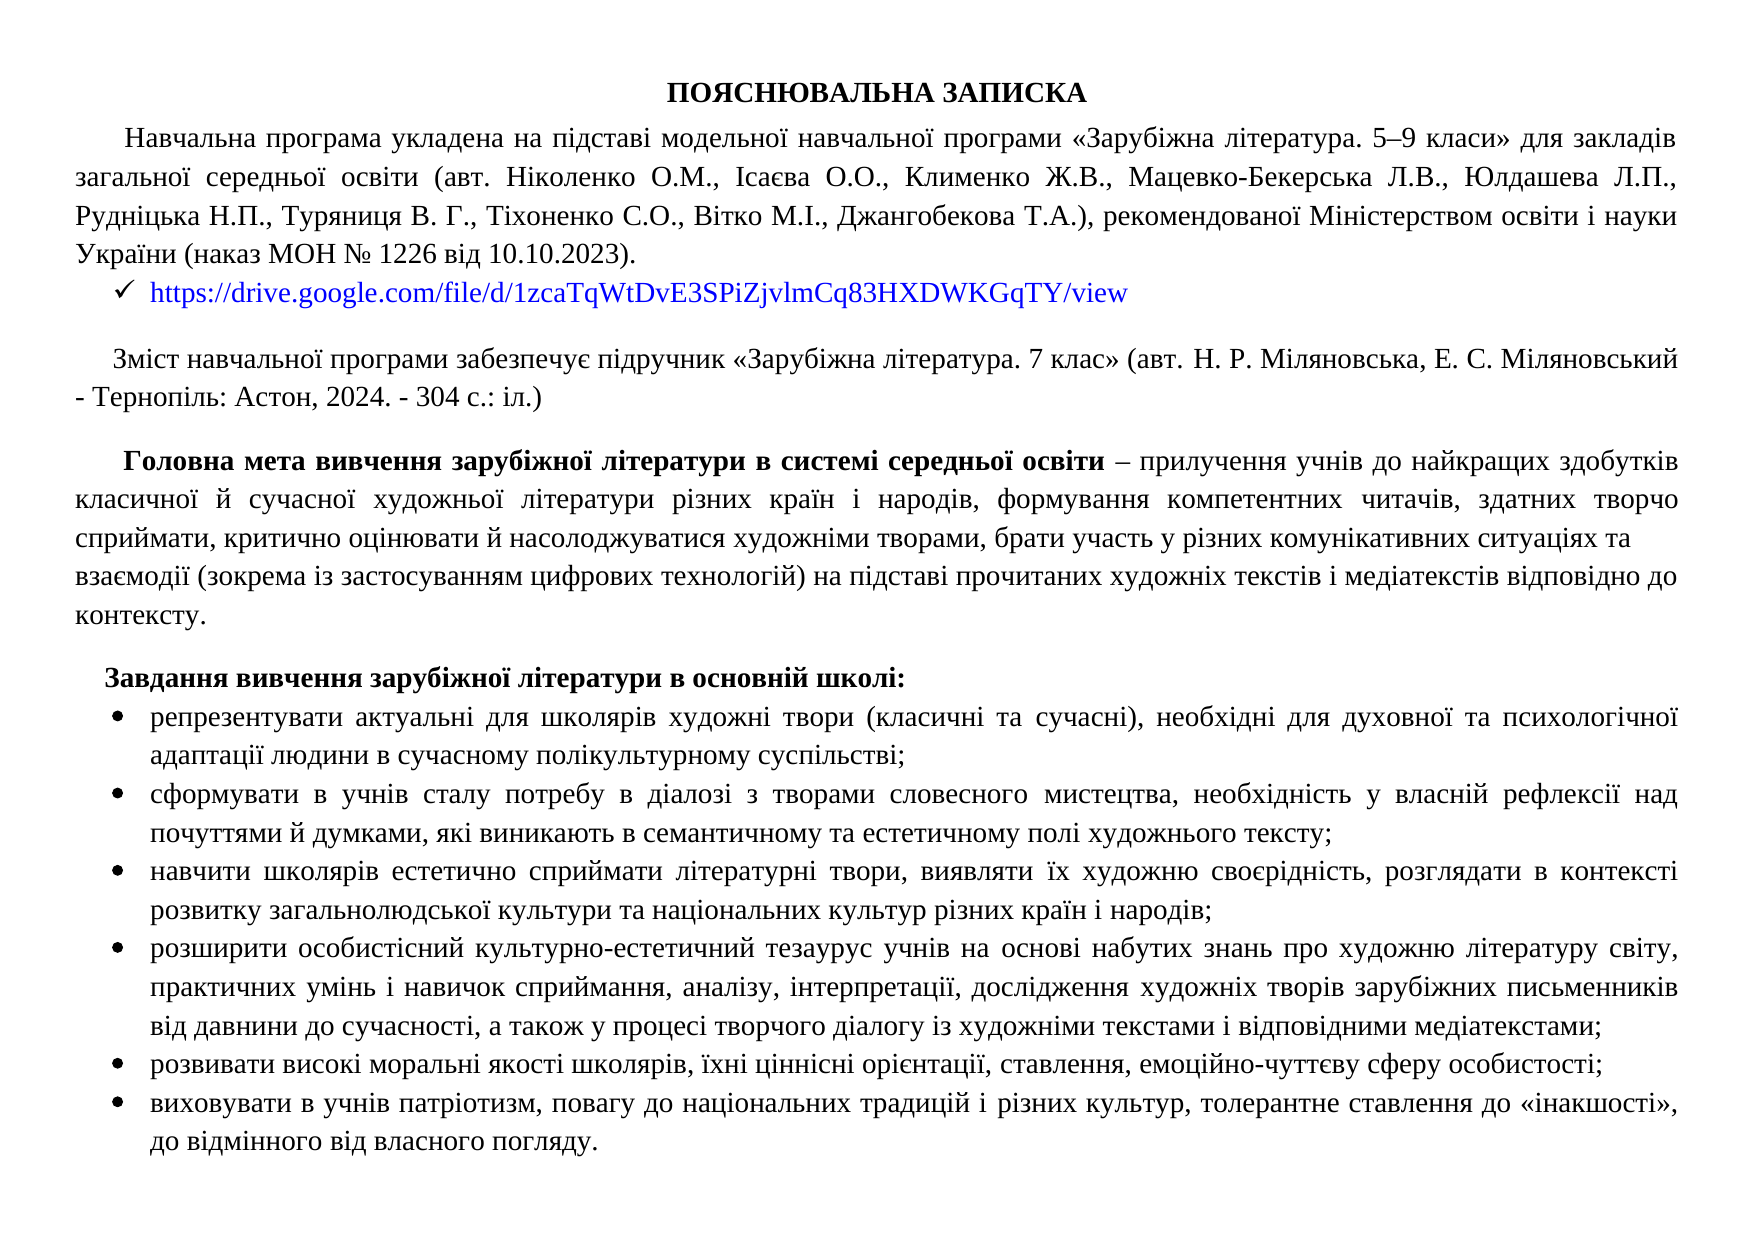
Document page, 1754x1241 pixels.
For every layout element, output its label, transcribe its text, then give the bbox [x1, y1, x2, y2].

text Головна мета вивчення зарубіжної літератури в системі середньої освіти – прилучення учнів до найкращих здобутків класичної й сучасної художньої літератури різних країн і народів, формування компетентних читачів, здатних творчо сприймати, критично оцінювати й насолоджуватися художніми творами, брати участь у різних комунікативних ситуаціях та [75, 443, 1679, 553]
text взаємодії (зокрема із застосуванням цифрових технологій) на підставі прочитаних художніх текстів і медіатекстів відповідно до контексту. [75, 558, 1679, 631]
list виховувати в учнів патріотизм, повагу до національних традицій і різних культур, толерантне ставлення до «інакшості», до відмінного від власного погляду. [112, 1085, 1679, 1157]
list https://drive.google.com/file/d/1zcaTqWtDvE3SPiZjvlmCq83HXDWKGqTY/view [112, 275, 1679, 308]
list репрезентувати актуальні для школярів художні твори (класичні та сучасні), необхідні для духовної та психологічної адаптації людини в сучасному полікультурному суспільстві; [112, 699, 1679, 771]
list навчити школярів естетично сприймати літературні твори, виявляти їх художню своєрідність, розглядати в контексті розвитку загальнолюдської культури та національних культур різних країн і народів; [112, 853, 1679, 925]
text ПОЯСНЮВАЛЬНА ЗАПИСКА [75, 75, 1679, 108]
list розвивати високі моральні якості школярів, їхні ціннісні орієнтації, ставлення, емоційно-чуттєву сферу особистості; [112, 1046, 1679, 1080]
text Зміст навчальної програми забезпечує підручник «Зарубіжна література. 7 клас» (авт. Н. Р. Міляновська, Е. С. Міляновський - Тернопіль: Астон, 2024. - 304 с.: іл.) [75, 341, 1679, 413]
list розширити особистісний культурно-естетичний тезаурус учнів на основі набутих знань про художню літературу світу, практичних умінь і навичок сприймання, аналізу, інтерпретації, дослідження художніх творів зарубіжних письменників від давнини до сучасності, а також у процесі творчого діалогу із художніми текстами і відповідними медіатекстами; [112, 930, 1679, 1041]
text Завдання вивчення зарубіжної літератури в основній школі: [75, 660, 1679, 694]
text Навчальна програма укладена на підставі модельної навчальної програми «Зарубіжна література. 5–9 класи» для закладів загальної середньої освіти (авт. Ніколенко О.М., Ісаєва О.О., Клименко Ж.В., Мацевко-Бекерська Л.В., Юлдашева Л.П., Рудніцька Н.П., Туряниця В. Г., Тіхоненко С.О., Вітко М.І., Джангобекова Т.А.), рекомендованої Міністерством освіти і науки України (наказ МОН № 1226 від 10.10.2023). [75, 121, 1679, 270]
list сформувати в учнів сталу потребу в діалозі з творами словесного мистецтва, необхідність у власній рефлексії над почуттями й думками, які виникають в семантичному та естетичному полі художнього тексту; [112, 776, 1679, 848]
